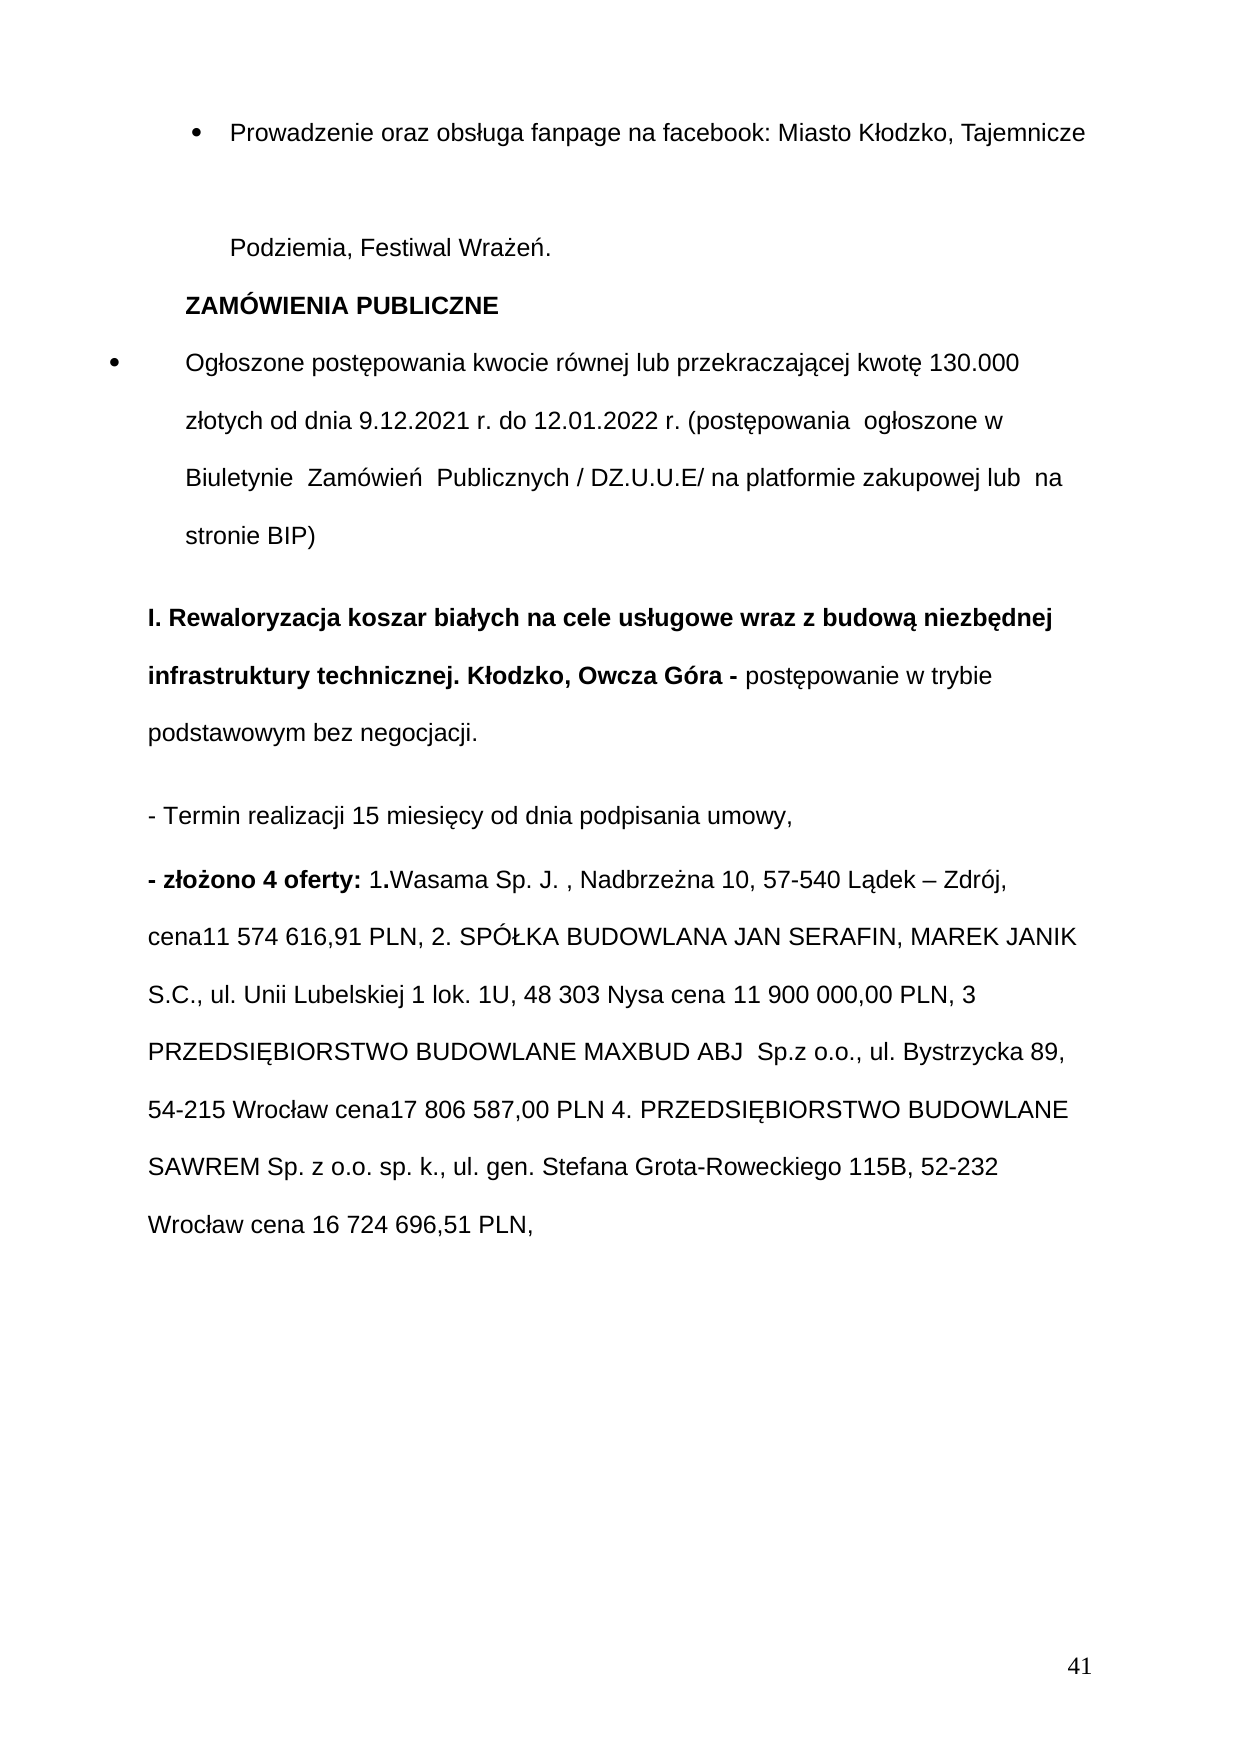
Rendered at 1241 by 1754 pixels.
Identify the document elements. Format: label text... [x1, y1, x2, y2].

text ZAMÓWIENIA PUBLICZNE [185, 291, 1092, 319]
list Prowadzenie oraz obsługa fanpage na facebook: Miasto Kłodzko, Tajemnicze Podziemia, Festiwal Wrażeń. [192, 118, 1092, 262]
list Ogłoszone postępowania kwocie równej lub przekraczającej kwotę 130.000 złotych od dnia 9.12.2021 r. do 12.01.2022 r. (postępowania ogłoszone w Biuletynie Zamówień Publicznych / DZ.U.U.E/ na platformie zakupowej lub na stronie BIP) [110, 348, 1092, 550]
subtitle - Termin realizacji 15 miesięcy od dnia podpisania umowy, [148, 801, 1092, 830]
text - złożono 4 oferty: 1.Wasama Sp. J. , Nadbrzeżna 10, 57-540 Lądek – Zdrój, cena11 574 616,91 PLN, 2. SPÓŁKA BUDOWLANA JAN SERAFIN, MAREK JANIK S.C., ul. Unii Lubelskiej 1 lok. 1U, 48 303 Nysa cena 11 900 000,00 PLN, 3 PRZEDSIĘBIORSTWO BUDOWLANE MAXBUD ABJ Sp.z o.o., ul. Bystrzycka 89, 54-215 Wrocław cena17 806 587,00 PLN 4. PRZEDSIĘBIORSTWO BUDOWLANE SAWREM Sp. z o.o. sp. k., ul. gen. Stefana Grota-Roweckiego 115B, 52-232 Wrocław cena 16 724 696,51 PLN, [148, 865, 1092, 1238]
subtitle I. Rewaloryzacja koszar białych na cele usługowe wraz z budową niezbędnej infrastruktury technicznej. Kłodzko, Owcza Góra - postępowanie w trybie podstawowym bez negocjacji. [148, 603, 1092, 747]
